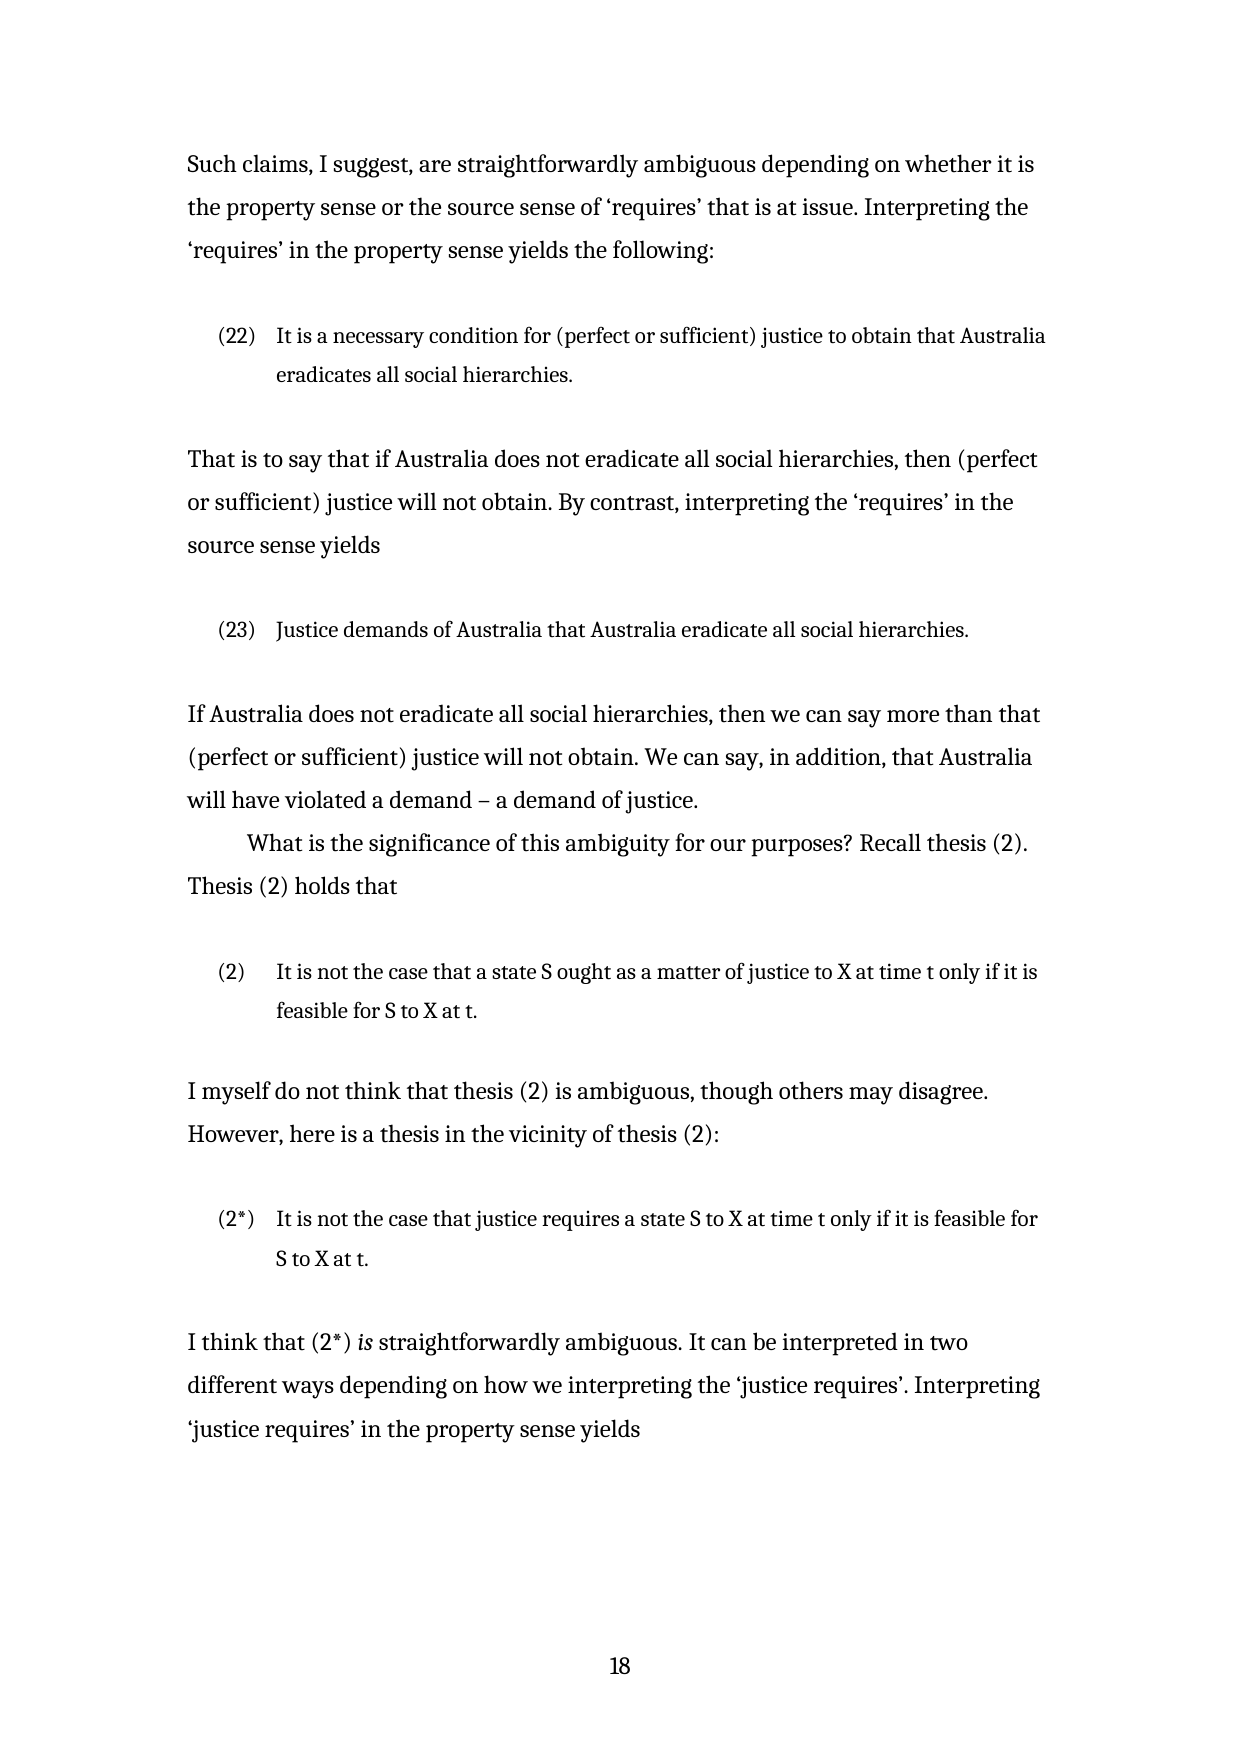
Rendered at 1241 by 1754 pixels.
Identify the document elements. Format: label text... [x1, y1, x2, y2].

text I myself do not think that thesis (2) is ambiguous, though others may disagree. However, here is a thesis in the vicinity of thesis (2): [187, 1077, 1053, 1149]
list It is not the case that a state S ought as a matter of justice to X at time t only if it is feasible for S to X at t. [217, 958, 1053, 1024]
list It is a necessary condition for (perfect or sufficient) justice to obtain that Australia eradicates all social hierarchies. [217, 322, 1053, 388]
list Justice demands of Australia that Australia eradicate all social hierarchies. [217, 617, 1053, 643]
text I think that (2*) is straightforwardly ambiguous. It can be interpreted in two different ways depending on how we interpreting the ‘justice requires’. Interpreting ‘justice requires’ in the property sense yields [187, 1328, 1053, 1443]
text If Australia does not eradicate all social hierarchies, then we can say more than that (perfect or sufficient) justice will not obtain. We can say, in addition, that Australia will have violated a demand – a demand of justice. [187, 700, 1053, 815]
text What is the significance of this ambiguity for our purposes? Recall thesis (2). Thesis (2) holds that [187, 829, 1053, 901]
text (2*) It is not the case that justice requires a state S to X at time t only if it is feasible for S to X at t. [217, 1206, 1053, 1272]
text Such claims, I suggest, are straightforwardly ambiguous depending on whether it is the property sense or the source sense of ‘requires’ that is at issue. Interpreting the ‘requires’ in the property sense yields the following: [187, 150, 1053, 265]
text That is to say that if Australia does not eradicate all social hierarchies, then (perfect or sufficient) justice will not obtain. By contrast, interpreting the ‘requires’ in the source sense yields [187, 444, 1053, 559]
